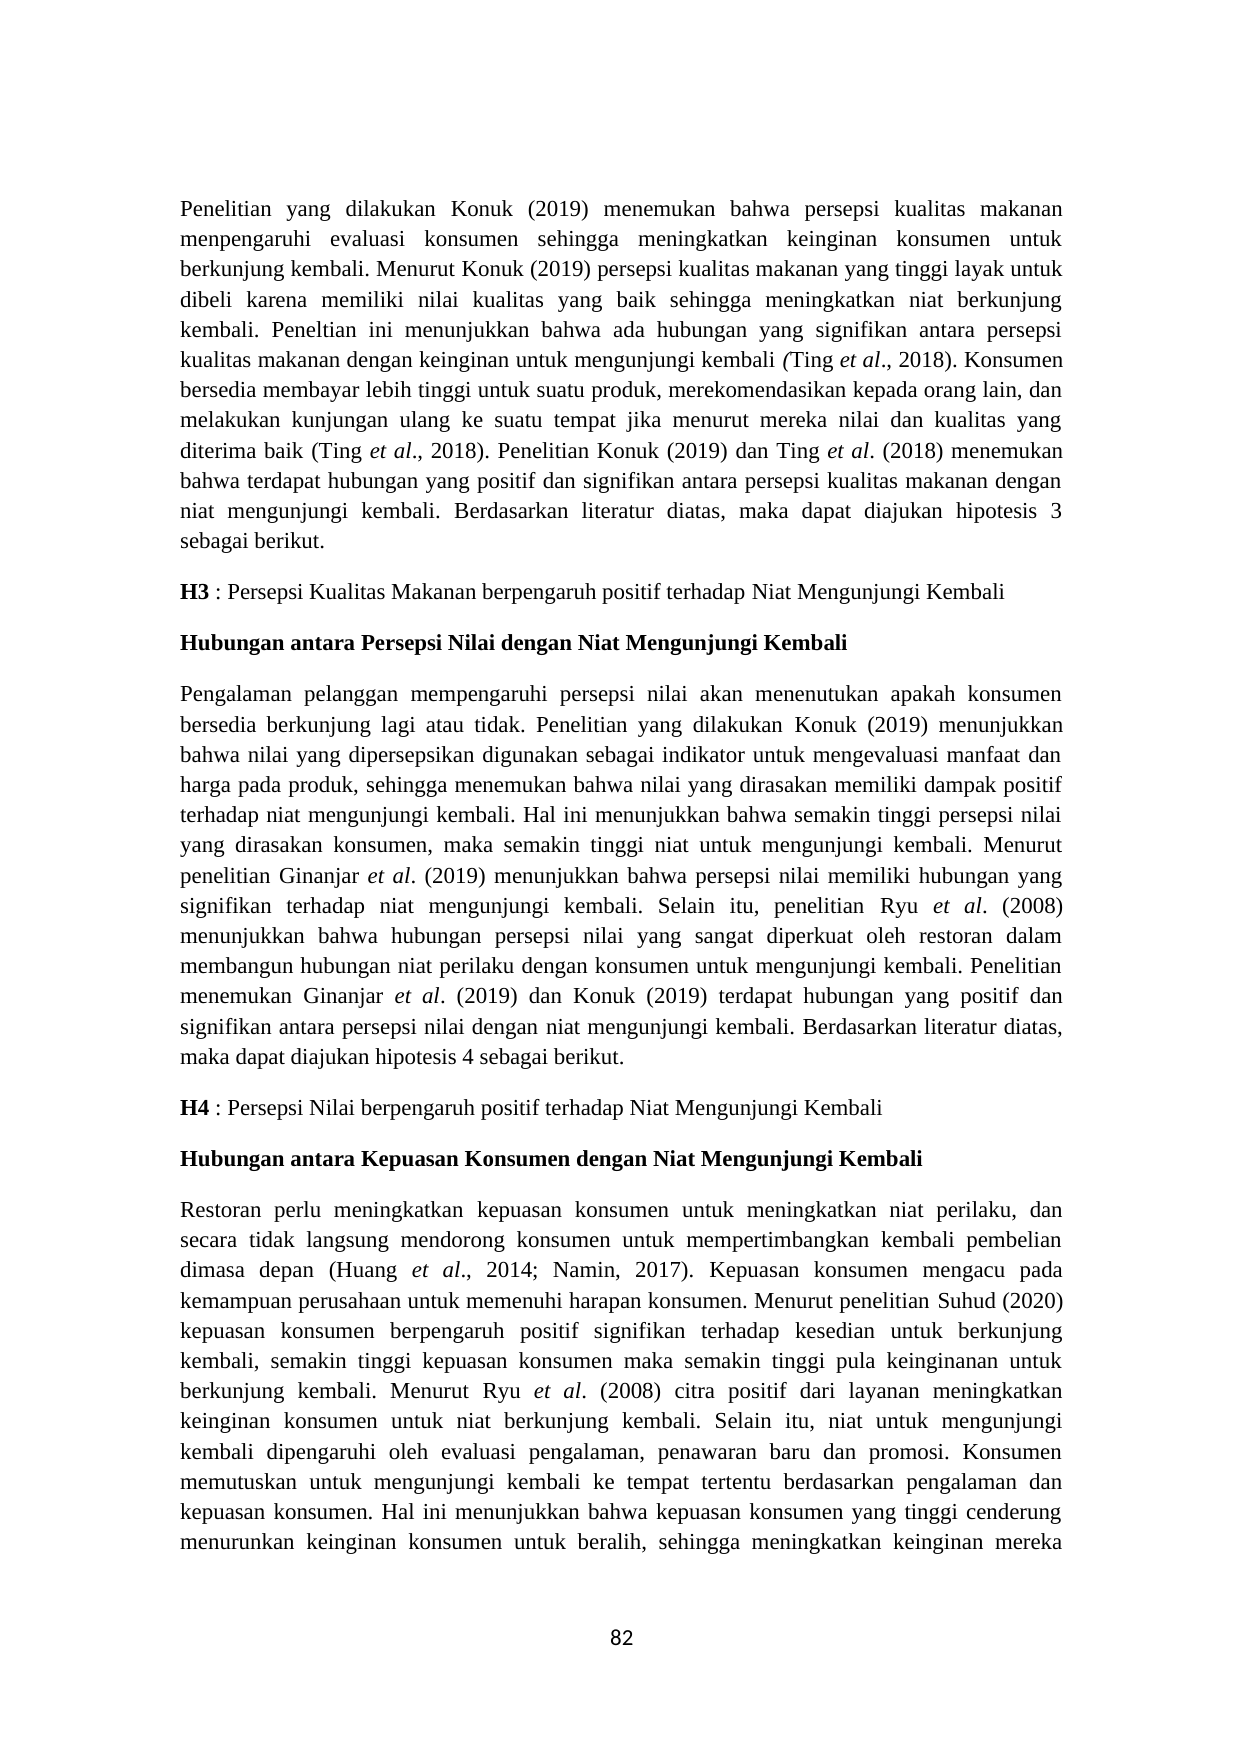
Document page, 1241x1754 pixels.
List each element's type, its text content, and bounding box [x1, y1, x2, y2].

text H4 : Persepsi Nilai berpengaruh positif terhadap Niat Mengunjungi Kembali [180, 1094, 1063, 1120]
text Pengalaman pelanggan mempengaruhi persepsi nilai akan menenutukan apakah konsumen bersedia berkunjung lagi atau tidak. Penelitian yang dilakukan Konuk (2019) menunjukkan bahwa nilai yang dipersepsikan digunakan sebagai indikator untuk mengevaluasi manfaat dan harga pada produk, sehingga menemukan bahwa nilai yang dirasakan memiliki dampak positif terhadap niat mengunjungi kembali. Hal ini menunjukkan bahwa semakin tinggi persepsi nilai yang dirasakan konsumen, maka semakin tinggi niat untuk mengunjungi kembali. Menurut penelitian Ginanjar et al. (2019) menunjukkan bahwa persepsi nilai memiliki hubungan yang signifikan terhadap niat mengunjungi kembali. Selain itu, penelitian Ryu et al. (2008) menunjukkan bahwa hubungan persepsi nilai yang sangat diperkuat oleh restoran dalam membangun hubungan niat perilaku dengan konsumen untuk mengunjungi kembali. Penelitian menemukan Ginanjar et al. (2019) dan Konuk (2019) terdapat hubungan yang positif dan signifikan antara persepsi nilai dengan niat mengunjungi kembali. Berdasarkan literatur diatas, maka dapat diajukan hipotesis 4 sebagai berikut. [180, 680, 1063, 1069]
text Hubungan antara Kepuasan Konsumen dengan Niat Mengunjungi Kembali [180, 1145, 1063, 1171]
text H3 : Persepsi Kualitas Makanan berpengaruh positif terhadap Niat Mengunjungi Kembali [180, 578, 1063, 605]
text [180, 1196, 1063, 1555]
text Penelitian yang dilakukan Konuk (2019) menemukan bahwa persepsi kualitas makanan menpengaruhi evaluasi konsumen sehingga meningkatkan keinginan konsumen untuk berkunjung kembali. Menurut Konuk (2019) persepsi kualitas makanan yang tinggi layak untuk dibeli karena memiliki nilai kualitas yang baik sehingga meningkatkan niat berkunjung kembali. Peneltian ini menunjukkan bahwa ada hubungan yang signifikan antara persepsi kualitas makanan dengan keinginan untuk mengunjungi kembali (Ting et al., 2018). Konsumen bersedia membayar lebih tinggi untuk suatu produk, merekomendasikan kepada orang lain, dan melakukan kunjungan ulang ke suatu tempat jika menurut mereka nilai dan kualitas yang diterima baik (Ting et al., 2018). Penelitian Konuk (2019) dan Ting et al. (2018) menemukan bahwa terdapat hubungan yang positif dan signifikan antara persepsi kualitas makanan dengan niat mengunjungi kembali. Berdasarkan literatur diatas, maka dapat diajukan hipotesis 3 sebagai berikut. [180, 195, 1063, 554]
text Hubungan antara Persepsi Nilai dengan Niat Mengunjungi Kembali [180, 629, 1063, 656]
